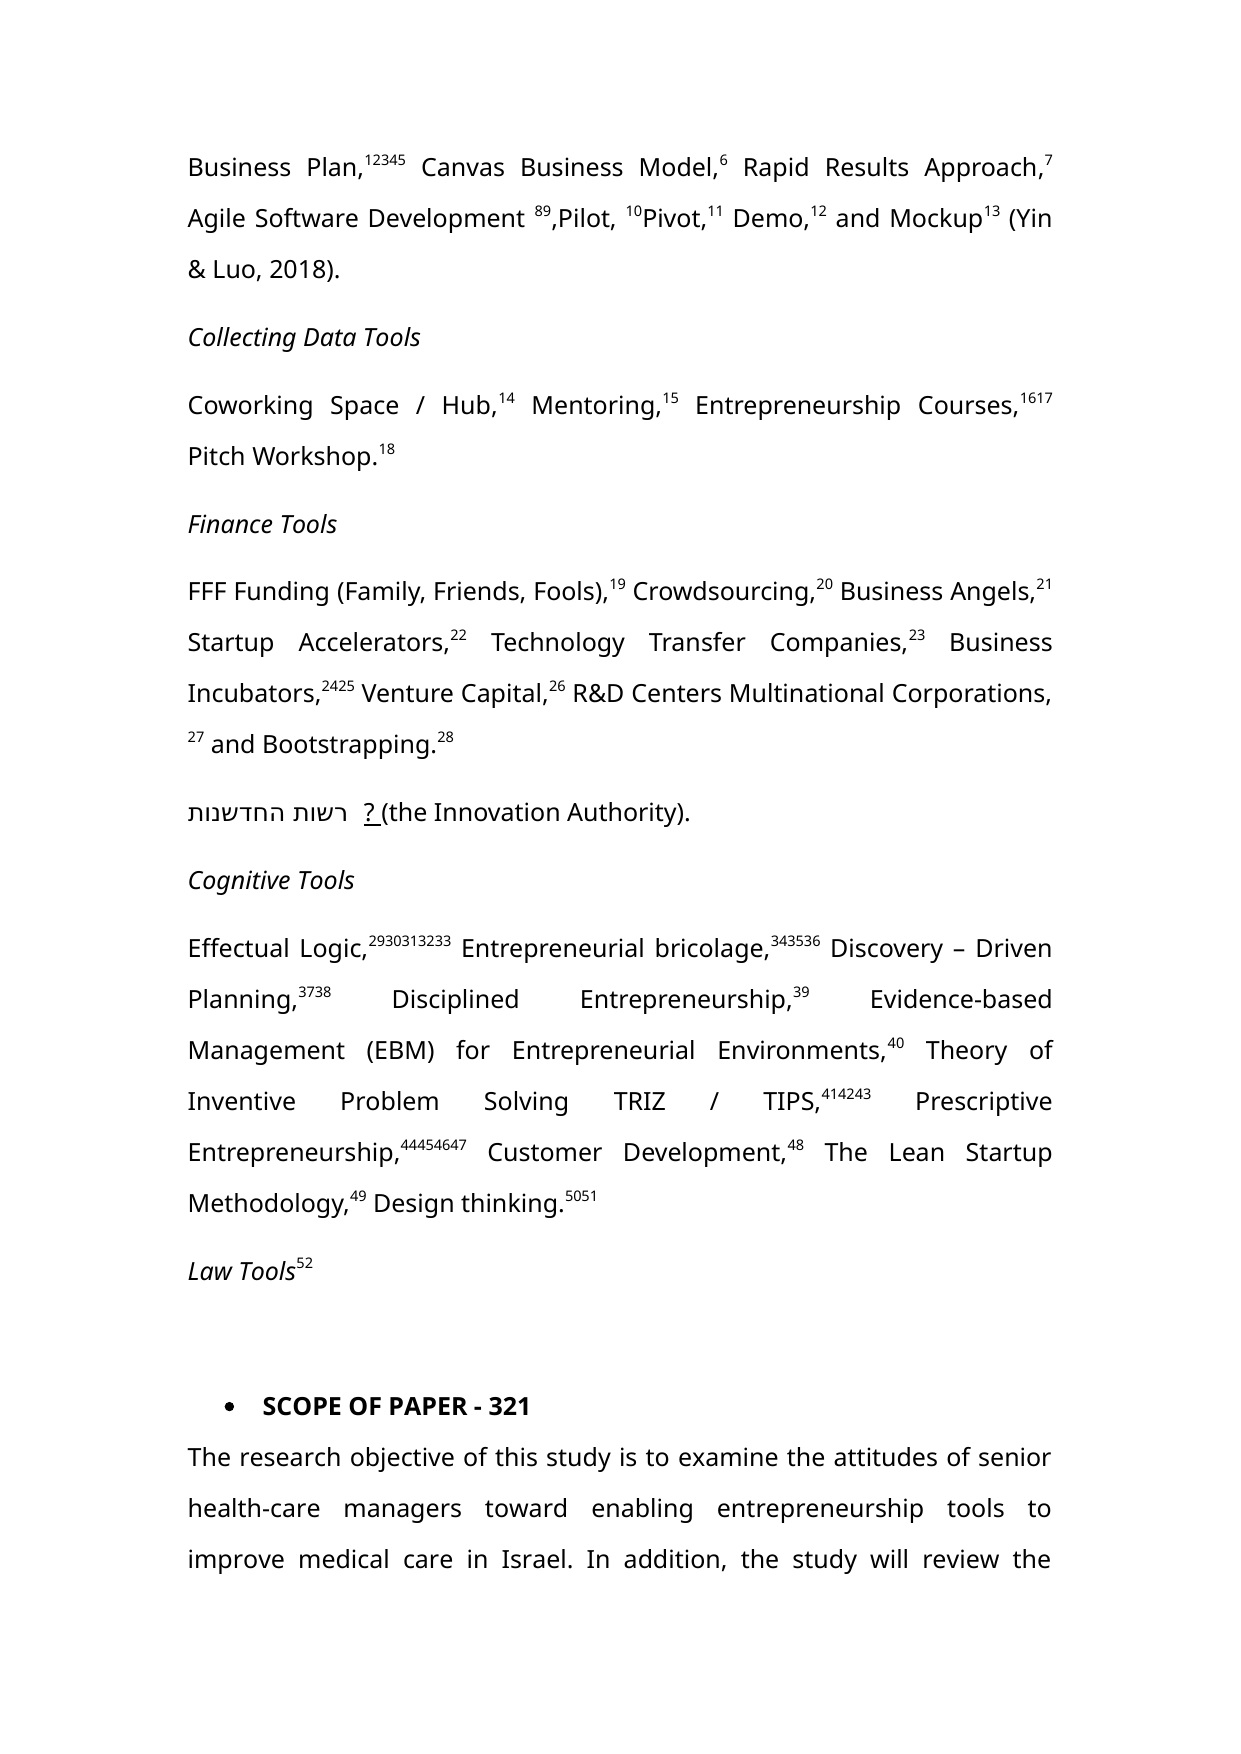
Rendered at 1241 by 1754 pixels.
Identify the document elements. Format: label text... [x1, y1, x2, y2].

text FFF Funding (Family, Friends, Fools), Crowdsourcing, Business Angels, Startup Accelerators, Technology Transfer Companies, Business Incubators, Venture Capital, R&D Centers Multinational Corporations, and Bootstrapping. [187, 574, 1053, 761]
list SCOPE OF PAPER - 321 [225, 1388, 1053, 1423]
text Law Tools [187, 1253, 1053, 1287]
text Cognitive Tools [187, 862, 1053, 897]
text Effectual Logic, Entrepreneurial bricolage, Discovery – Driven Planning, Disciplined Entrepreneurship, Evidence-based Management (EBM) for Entrepreneurial Environments, Theory of Inventive Problem Solving TRIZ / TIPS, Prescriptive Entrepreneurship, Customer Development, The Lean Startup Methodology, Design thinking. [187, 930, 1053, 1219]
text Coworking Space / Hub, Mentoring, Entrepreneurship Courses, Pitch Workshop. [187, 387, 1053, 473]
text Finance Tools [187, 506, 1053, 540]
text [187, 1439, 1053, 1576]
text רשות החדשנות ? (the Innovation Authority). [187, 795, 1053, 829]
text Business Plan, Canvas Business Model, Rapid Results Approach, Agile Software Development ,Pilot, Pivot, Demo, and Mockup (Yin & Luo, 2018). [187, 150, 1053, 286]
text Collecting Data Tools [187, 320, 1053, 354]
